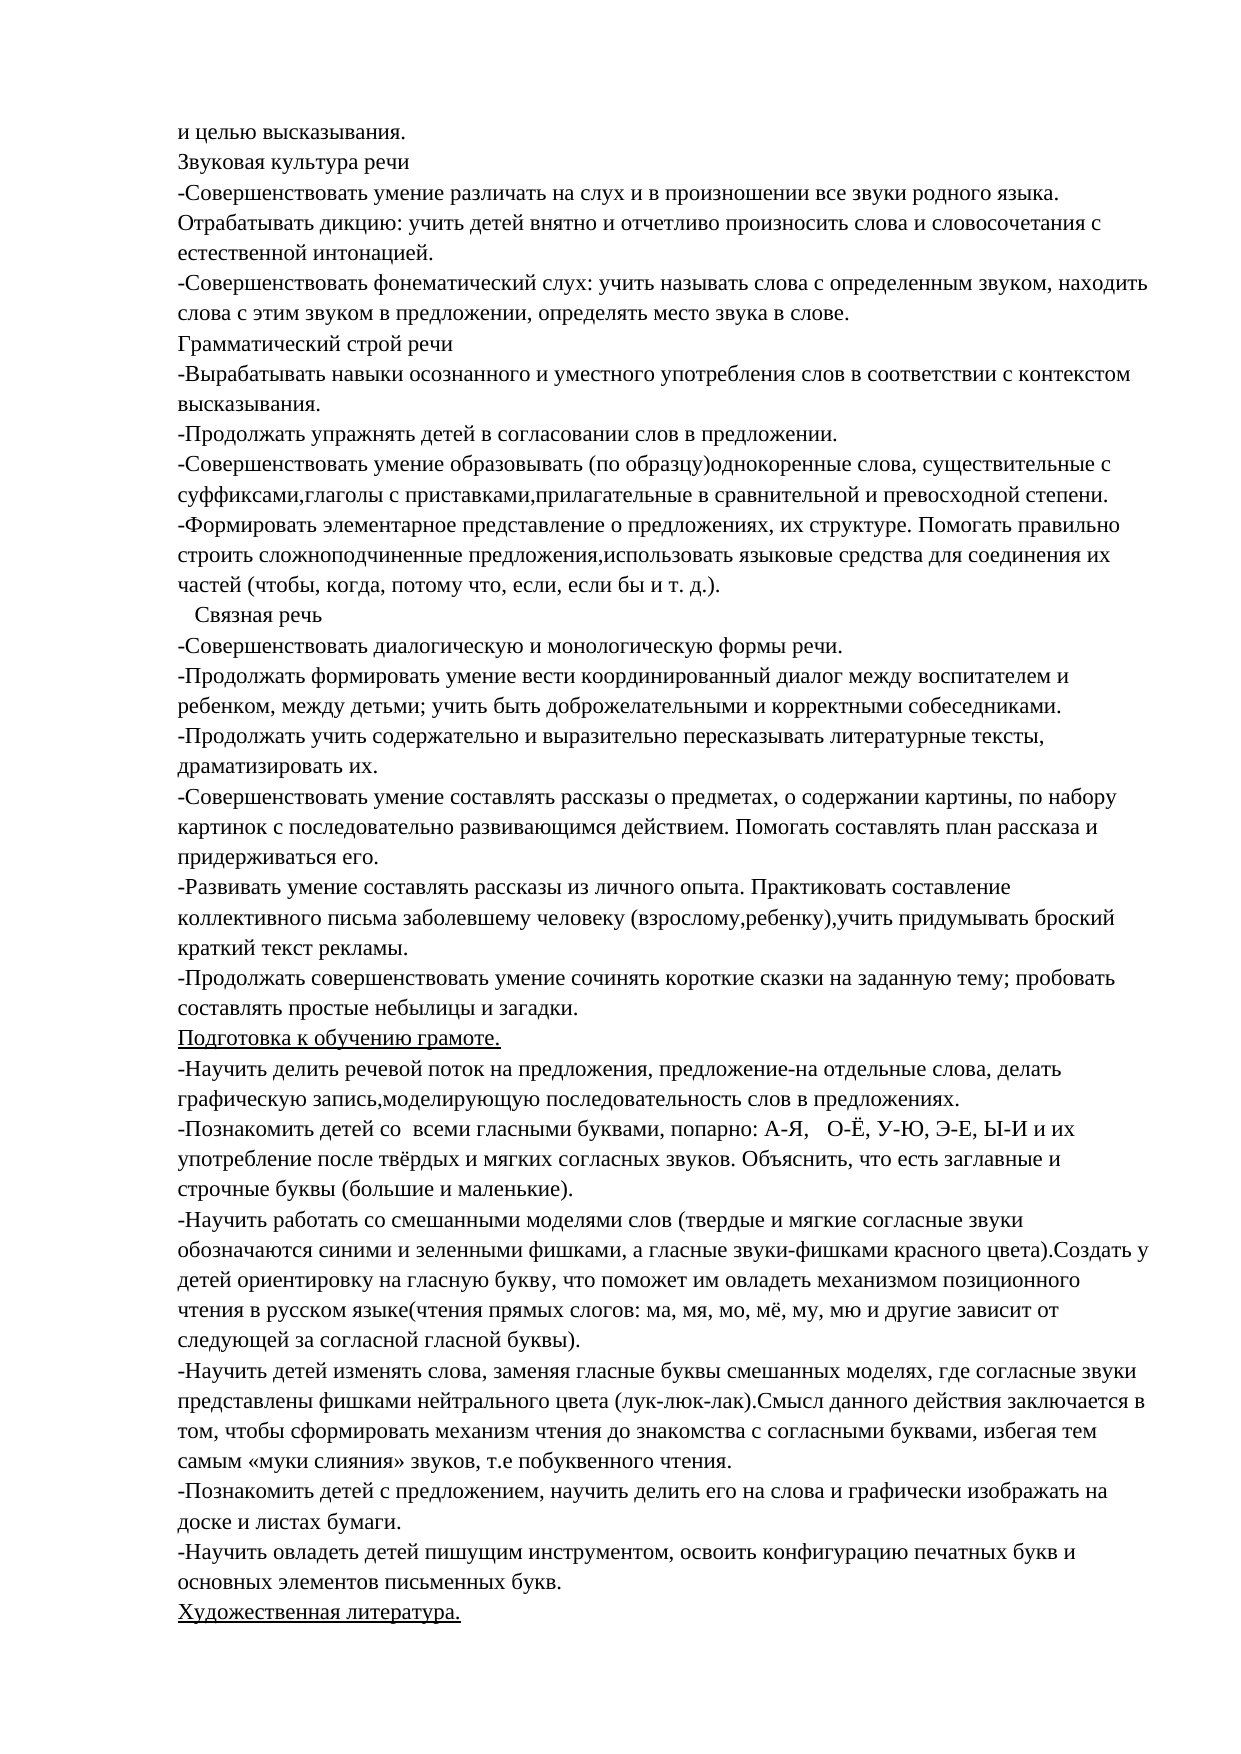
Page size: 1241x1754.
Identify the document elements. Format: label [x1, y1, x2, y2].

text [177, 118, 1152, 1625]
